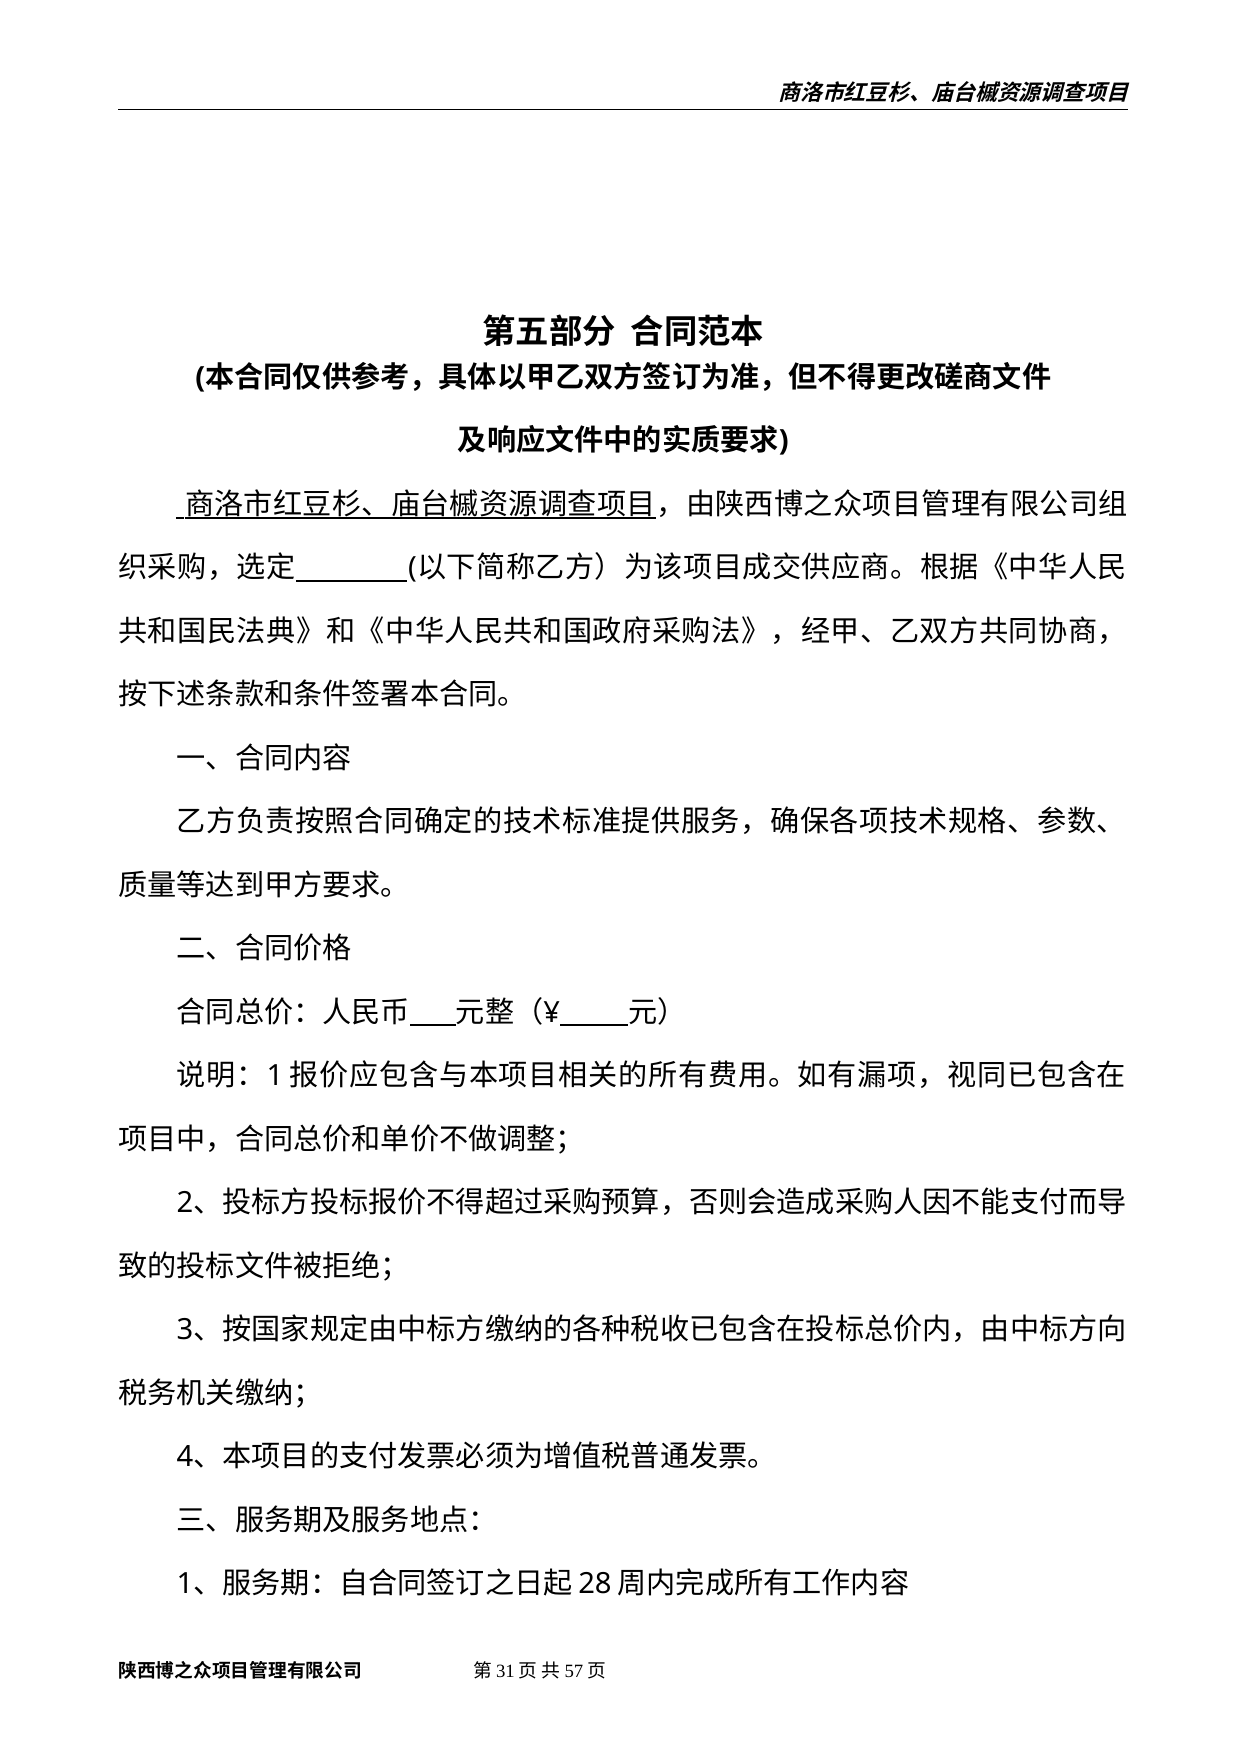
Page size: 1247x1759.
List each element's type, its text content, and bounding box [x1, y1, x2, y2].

text 合同总价：人民币 元整（¥ 元） [118, 988, 1128, 1031]
text 二、合同价格 [118, 925, 1128, 967]
text 说明：1报价应包含与本项目相关的所有费用。如有漏项，视同已包含在项目中，合同总价和单价不做调整； [118, 1052, 1128, 1157]
text 第五部分 合同范本 [118, 305, 1128, 353]
text 三、服务期及服务地点： [118, 1496, 1128, 1538]
text 一、合同内容 [118, 734, 1128, 777]
text 4、本项目的支付发票必须为增值税普通发票。 [118, 1433, 1128, 1475]
text 及响应文件中的实质要求) [118, 417, 1128, 459]
text 乙方负责按照合同确定的技术标准提供服务，确保各项技术规格、参数、质量等达到甲方要求。 [118, 798, 1128, 903]
text 2、投标方投标报价不得超过采购预算，否则会造成采购人因不能支付而导致的投标文件被拒绝； [118, 1179, 1128, 1284]
text 1、服务期：自合同签订之日起28周内完成所有工作内容 [118, 1559, 1128, 1602]
text 3、按国家规定由中标方缴纳的各种税收已包含在投标总价内，由中标方向税务机关缴纳； [118, 1306, 1128, 1411]
text (本合同仅供参考，具体以甲乙双方签订为准，但不得更改磋商文件 [118, 353, 1128, 396]
text 商洛市红豆杉、庙台槭资源调查项目，由陕西博之众项目管理有限公司组织采购，选定 (以下简称乙方）为该项目成交供应商。根据《中华人民共和国民法典》和《中华人民共和国政府采购法》，经甲、乙双方共同协商，按下述条款和条件签署本合同。 [118, 481, 1128, 713]
